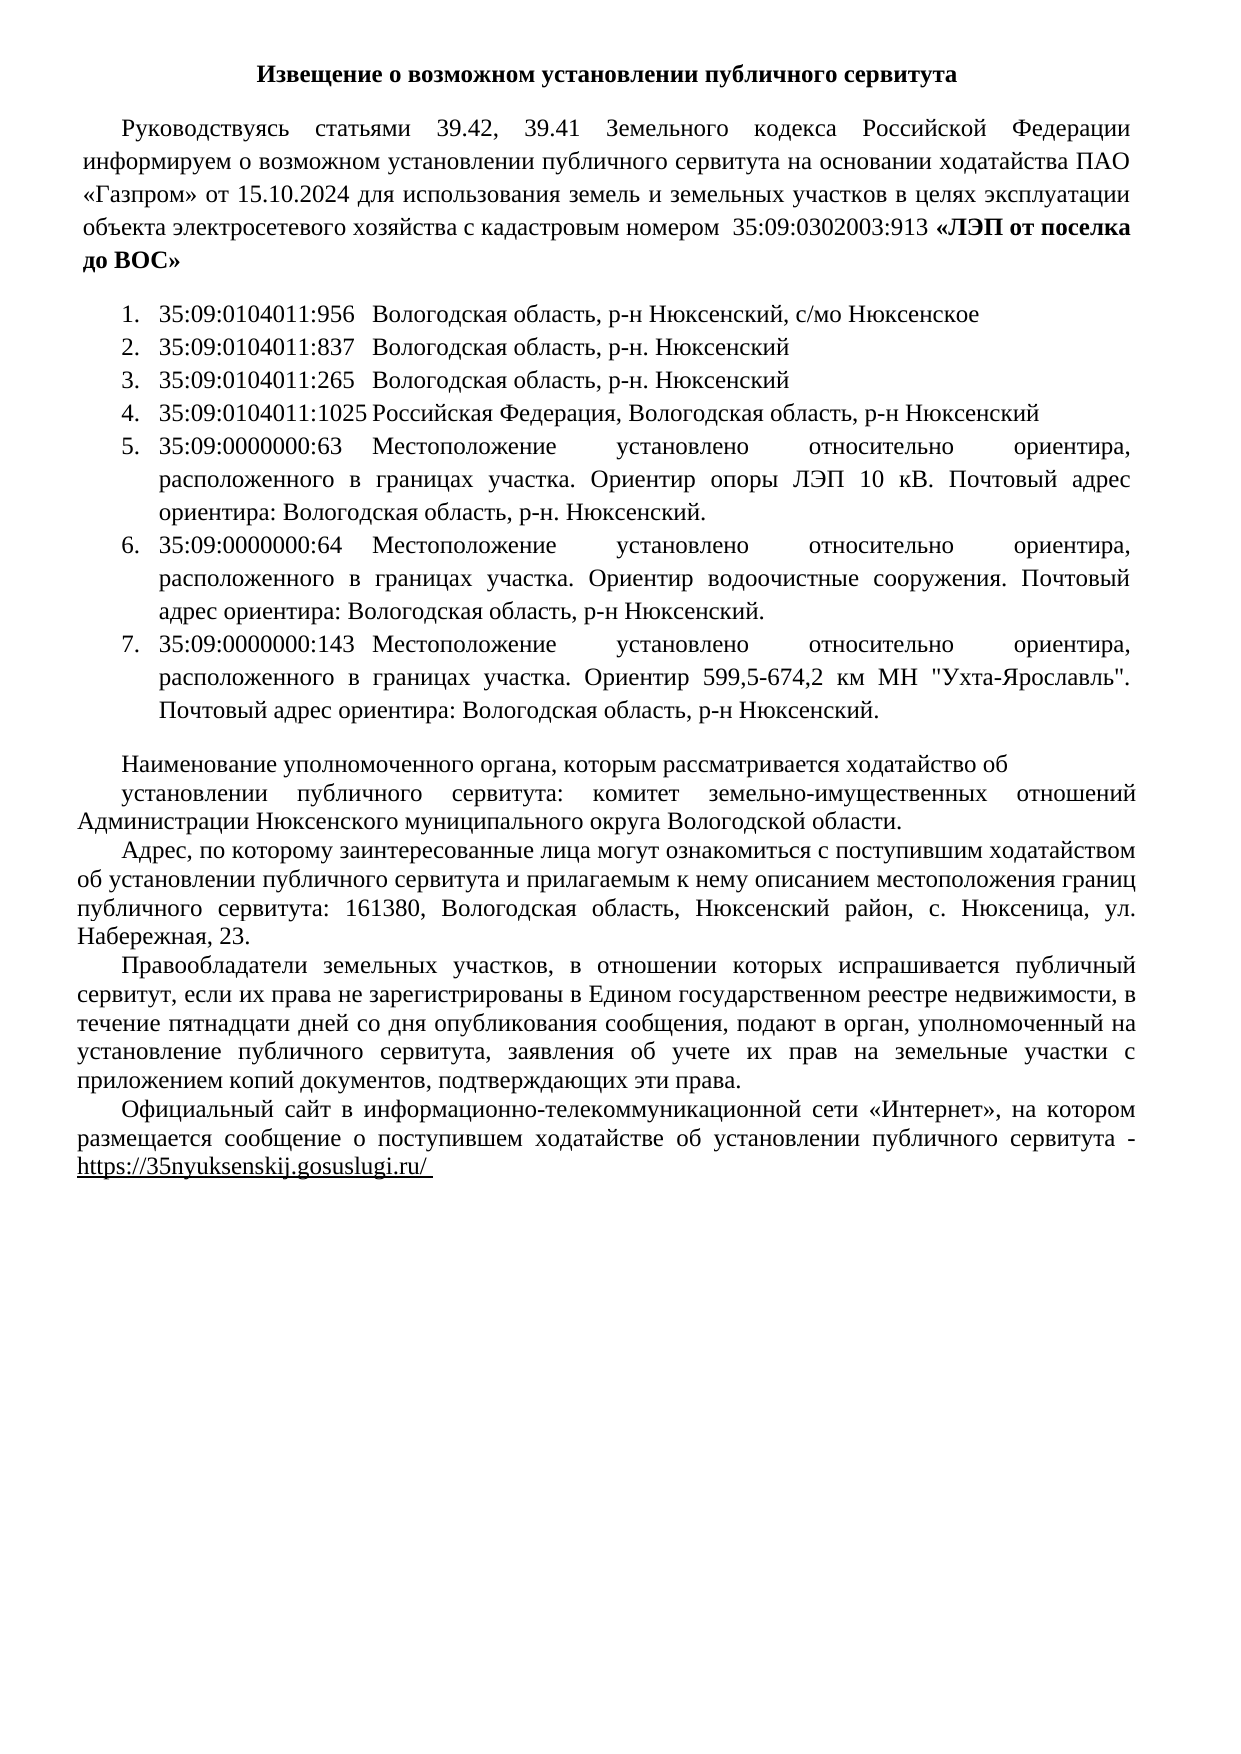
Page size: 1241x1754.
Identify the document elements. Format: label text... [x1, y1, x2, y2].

list 35:09:0000000:64 Местоположение установлено относительно ориентира, расположенного в границах участка. Ориентир водоочистные сооружения. Почтовый адрес ориентира: Вологодская область, р-н Нюксенский. [121, 530, 1131, 625]
text Официальный сайт в информационно-телекоммуникационной сети «Интернет», на котором размещается сообщение о поступившем ходатайстве об установлении публичного сервитута - https://35nyuksenskij.gosuslugi.ru/ [77, 1094, 1137, 1180]
text установлении публичного сервитута: комитет земельно-имущественных отношений Администрации Нюксенского муниципального округа Вологодской области. [77, 778, 1137, 835]
text Правообладатели земельных участков, в отношении которых испрашивается публичный сервитут, если их права не зарегистрированы в Едином государственном реестре недвижимости, в течение пятнадцати дней со дня опубликования сообщения, подают в орган, уполномоченный на установление публичного сервитута, заявления об учете их прав на земельные участки с приложением копий документов, подтверждающих эти права. [77, 950, 1137, 1094]
text Руководствуясь статьями 39.42, 39.41 Земельного кодекса Российской Федерации информируем о возможном установлении публичного сервитута на основании ходатайства ПАО «Газпром» от 15.10.2024 для использования земель и земельных участков в целях эксплуатации объекта электросетевого хозяйства с кадастровым номером 35:09:0302003:913 «ЛЭП от поселка до ВОС» [83, 113, 1131, 274]
list 35:09:0000000:63 Местоположение установлено относительно ориентира, расположенного в границах участка. Ориентир опоры ЛЭП 10 кВ. Почтовый адрес ориентира: Вологодская область, р-н. Нюксенский. [121, 431, 1131, 526]
text Извещение о возможном установлении публичного сервитута [77, 59, 1137, 88]
list 35:09:0104011:265 Вологодская область, р-н. Нюксенский [121, 365, 1131, 394]
text Наименование уполномоченного органа, которым рассматривается ходатайство об [77, 749, 1137, 778]
list 35:09:0000000:143 Местоположение установлено относительно ориентира, расположенного в границах участка. Ориентир 599,5-674,2 км МН "Ухта-Ярославль". Почтовый адрес ориентира: Вологодская область, р-н Нюксенский. [121, 629, 1131, 724]
list 35:09:0104011:837 Вологодская область, р-н. Нюксенский [121, 332, 1131, 361]
text Адрес, по которому заинтересованные лица могут ознакомиться с поступившим ходатайством об установлении публичного сервитута и прилагаемым к нему описанием местоположения границ публичного сервитута: 161380, Вологодская область, Нюксенский район, с. Нюксеница, ул. Набережная, 23. [77, 835, 1137, 950]
list 35:09:0104011:1025 Российская Федерация, Вологодская область, р-н Нюксенский [121, 398, 1131, 427]
list 35:09:0104011:956 Вологодская область, р-н Нюксенский, с/мо Нюксенское [121, 299, 1131, 328]
